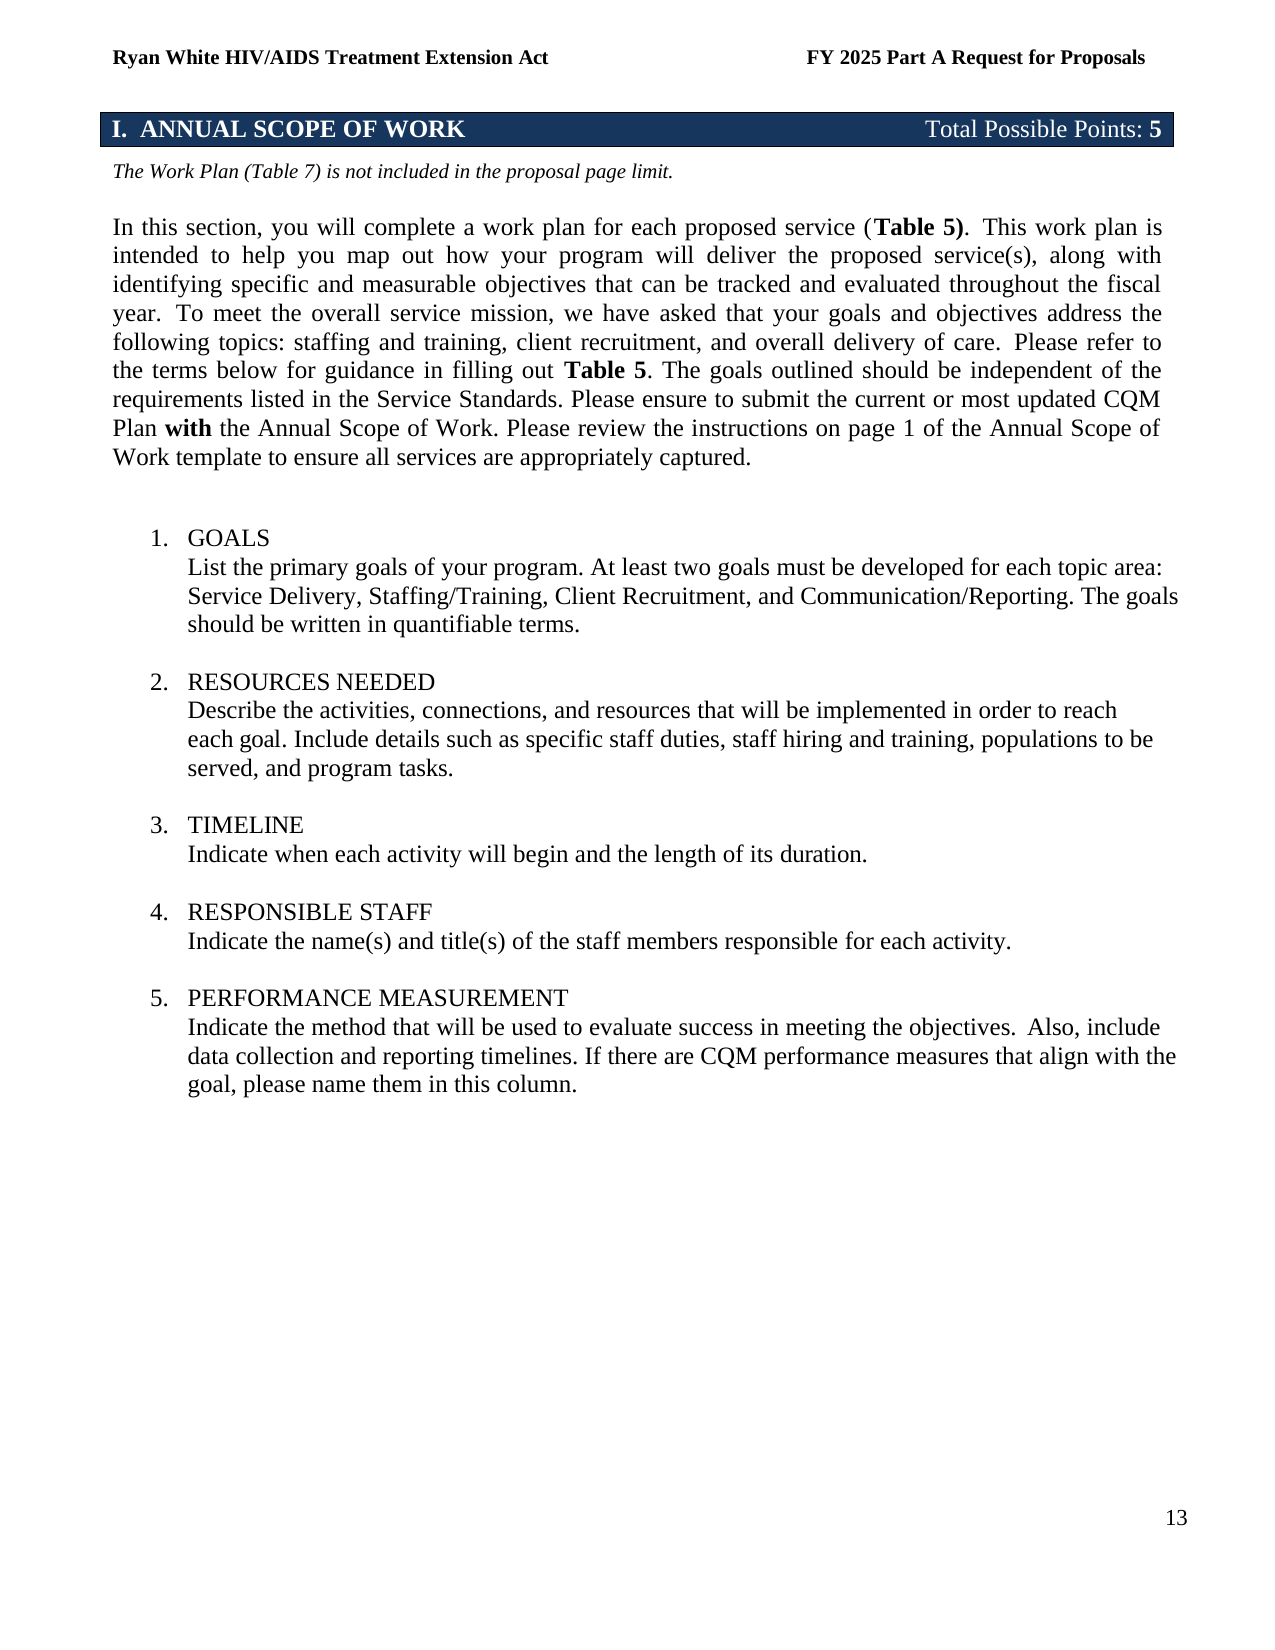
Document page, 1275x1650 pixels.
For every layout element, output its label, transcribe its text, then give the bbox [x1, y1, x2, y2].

text Describe the activities, connections, and resources that will be implemented in order to reach each goal. Include details such as specific staff duties, staff hiring and training, populations to be served, and program tasks. [187, 696, 1154, 782]
text In this section, you will complete a work plan for each proposed service (Table 5). This work plan is intended to help you map out how your program will deliver the proposed service(s), along with identifying specific and measurable objectives that can be tracked and evaluated throughout the fiscal year. To meet the overall service mission, we have asked that your goals and objectives address the following topics: staffing and training, client recruitment, and overall delivery of care. Please refer to the terms below for guidance in filling out Table 5. The goals outlined should be independent of the requirements listed in the Service Standards. Please ensure to submit the current or most updated CQM Plan with the Annual Scope of Work. Please review the instructions on page 1 of the Annual Scope of Work template to ensure all services are appropriately captured. [112, 212, 1163, 471]
text Indicate the method that will be used to evaluate success in meeting the objectives. Also, include data collection and reporting timelines. If there are CQM performance measures that align with the goal, please name them in this column. [187, 1012, 1187, 1098]
list GOALS [150, 523, 1187, 552]
text Indicate when each activity will begin and the length of its duration. [187, 839, 1187, 868]
list RESPONSIBLE STAFF [150, 897, 1187, 926]
list TIMELINE [150, 811, 1187, 839]
text List the primary goals of your program. At least two goals must be developed for each topic area: Service Delivery, Staffing/Training, Client Recruitment, and Communication/Reporting. The goals should be written in quantifiable terms. [187, 552, 1187, 638]
text Indicate the name(s) and title(s) of the staff members responsible for each activity. [187, 926, 1187, 954]
list RESOURCES NEEDED [150, 667, 1187, 696]
text The Work Plan (Table 7) is not included in the proposal page limit. [112, 159, 1187, 183]
list PERFORMANCE MEASUREMENT [150, 983, 1187, 1012]
